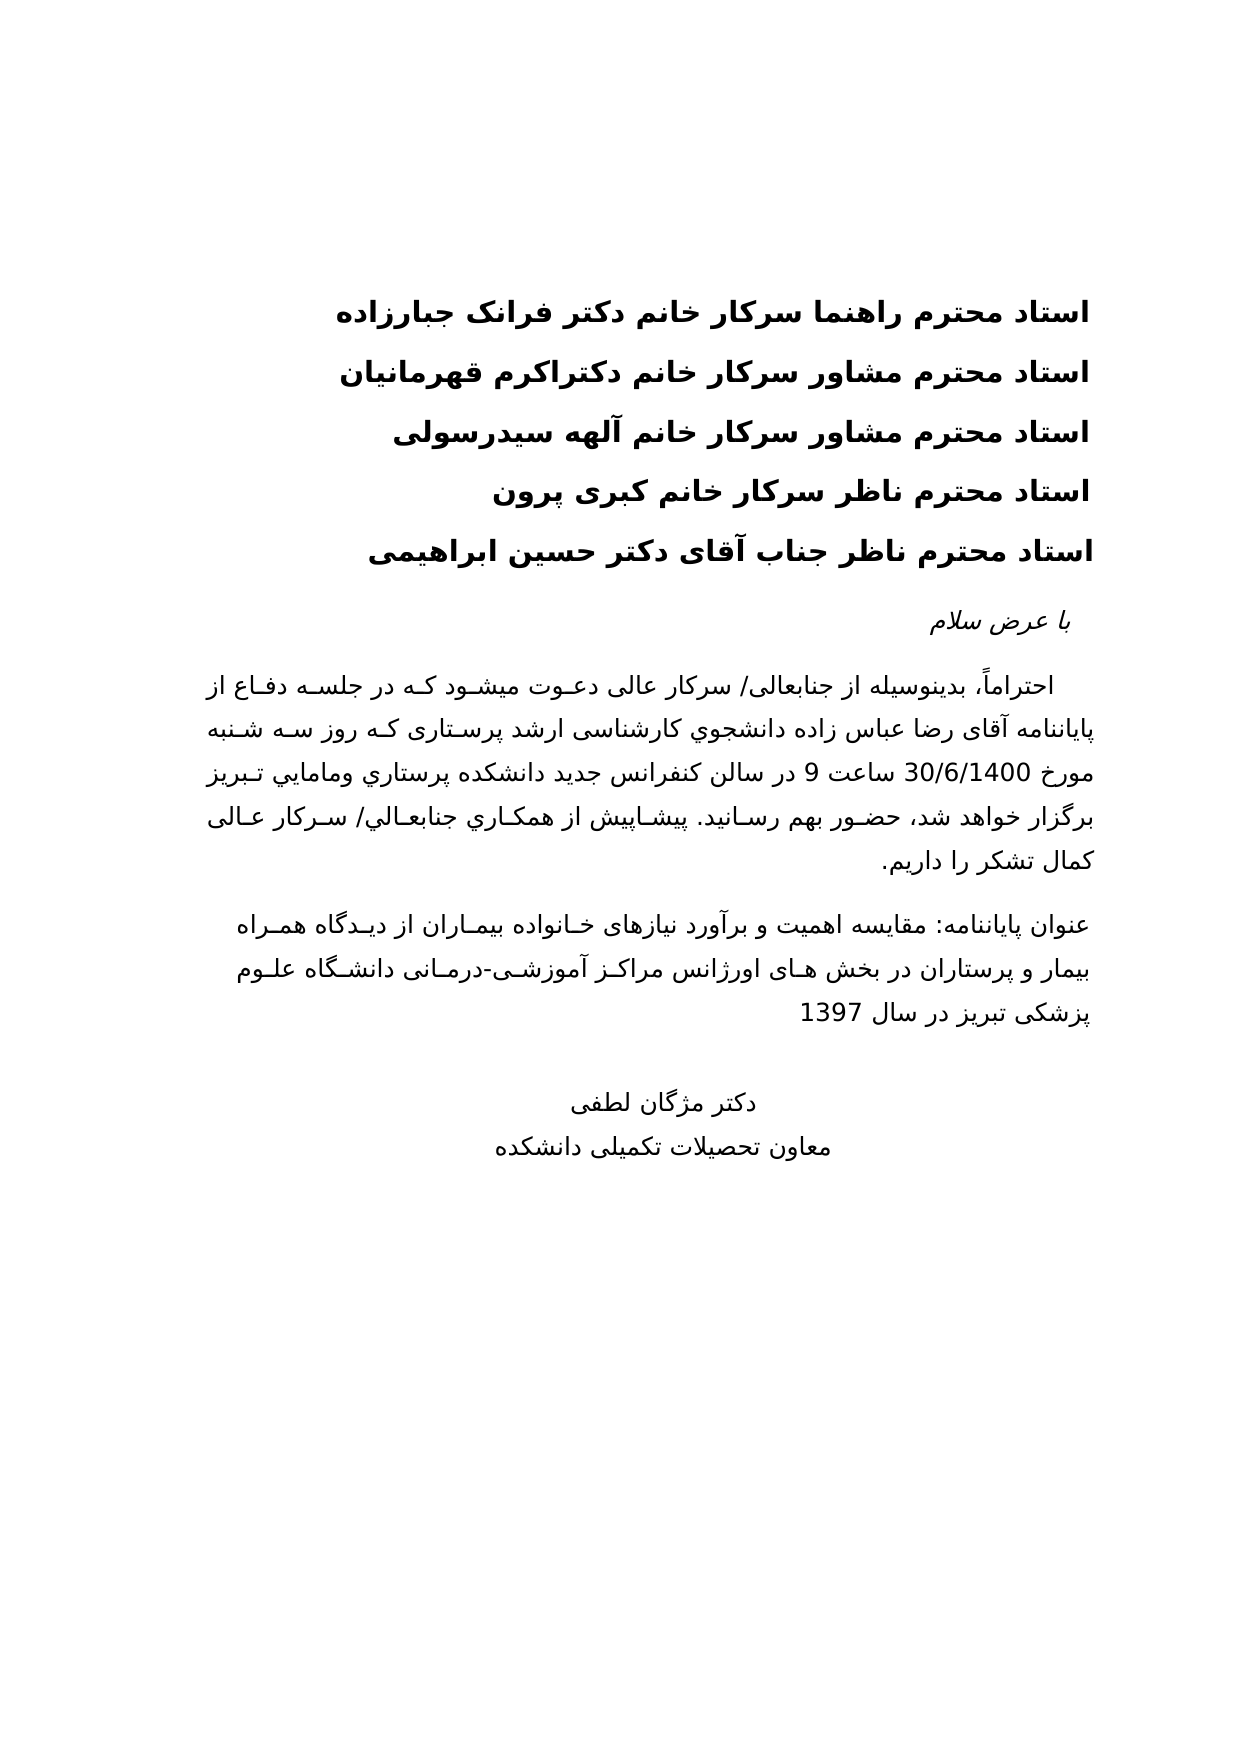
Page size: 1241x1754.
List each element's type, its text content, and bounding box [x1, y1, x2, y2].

text استاد محترم مشاور سرکار خانم آلهه سیدرسولی [236, 415, 1090, 449]
text دکتر مژگان لطفی [236, 1088, 1090, 1117]
text با عرض سلام [207, 606, 1094, 636]
text استاد محترم ناظر سرکار خانم کبری پرون [236, 475, 1090, 509]
text معاون تحصیلات تکمیلی دانشکده [236, 1132, 1090, 1161]
text استاد محترم مشاور سرکار خانم دکتراکرم قهرمانیان [236, 355, 1090, 389]
text استاد محترم ناظر جناب آقای دکتر حسین ابراهیمی [207, 534, 1094, 568]
text عنوان پایاننامه: مقایسه اهمیت و برآورد نیازهای خانواده بیماران از دیدگاه همراه بیمار و پرستاران در بخش های اورژانس مراکز آموزشی-درمانی دانشگاه علوم پزشکی تبریز در سال 1397 [236, 911, 1090, 1027]
text استاد محترم راهنما سرکار خانم دکتر فرانک جبارزاده [236, 295, 1090, 329]
text احتراماً، بدينوسيله از جنابعالی/ سرکار عالی دعوت میشود که در جلسه دفاع از پاياننامه آقای رضا عباس زاده دانشجوي کارشناسی ارشد پرستاری که روز سه شنبه مورخ 30/6/1400 ساعت 9 در سالن کنفرانس جدید دانشکده پرستاري ومامايي تبريز برگزار خواهد شد، حضور بهم رسانید. پيشاپيش از همكاري جنابعالي/ سرکار عالی كمال تشكر را داريم. [207, 671, 1094, 875]
